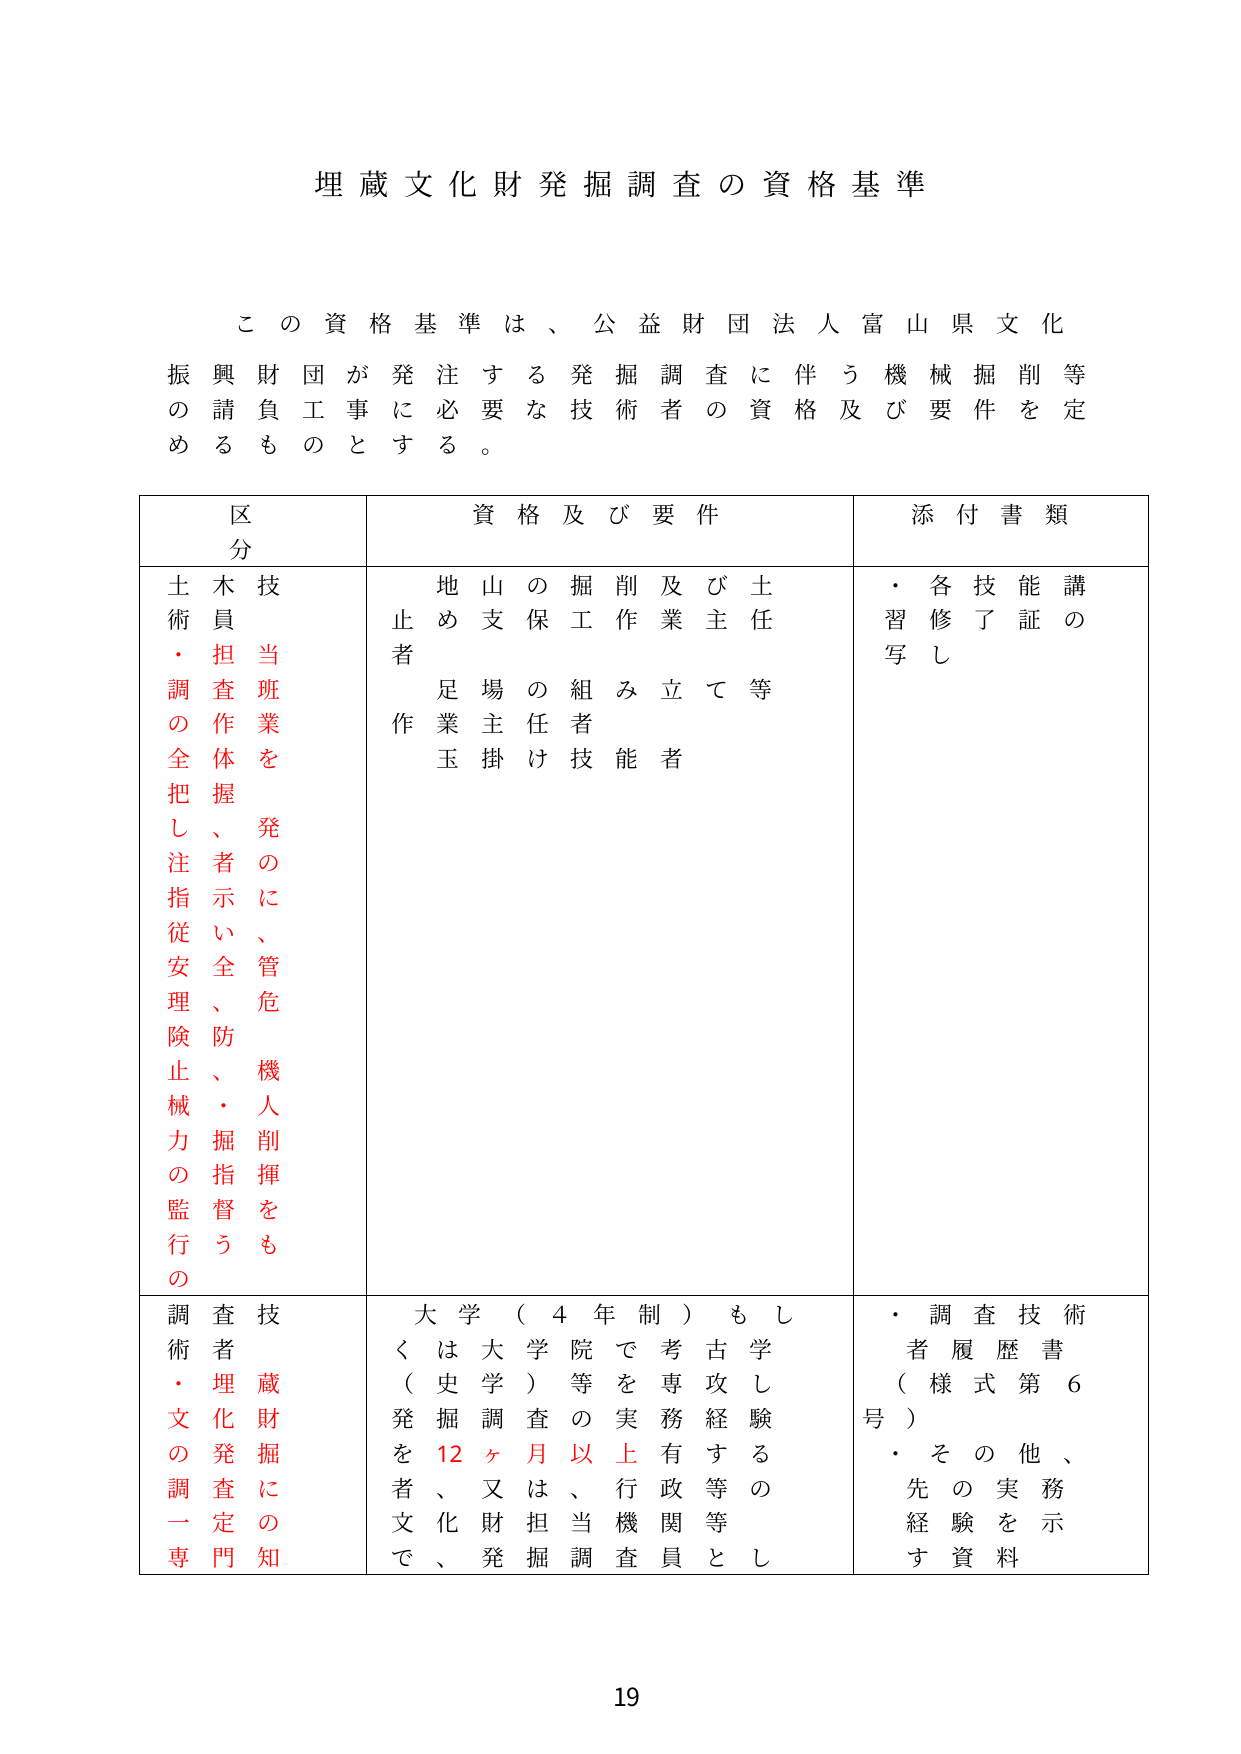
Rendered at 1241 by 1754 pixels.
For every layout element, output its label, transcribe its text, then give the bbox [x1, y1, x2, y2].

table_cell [854, 1296, 1148, 1574]
table_header 区 分 [140, 496, 366, 566]
table_cell ・各技能講習修了証の写し [854, 567, 1148, 1295]
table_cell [367, 1296, 853, 1574]
text 埋蔵文化財発掘調査の資格基準 [145, 148, 1110, 218]
table_cell 土木技術員 ・担当調査班の作業全体を把握し、発注者の指示に従い、安全管理、危険防止、機械・人力掘削の指揮監督を行うもの [140, 567, 366, 1295]
table_cell 地山の掘削及び土止め支保工作業主任者 足場の組み立て等作業主任者 玉掛け技能者 [367, 567, 853, 1295]
table_header 添付書類 [854, 496, 1148, 566]
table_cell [140, 1296, 366, 1574]
table_header 資格及び要件 [367, 496, 853, 566]
text この資格基準は、公益財団法人富山県文化振興財団が発注する発掘調査に伴う機械掘削等の請負工事に必要な技術者の資格及び要件を定めるものとする。 [130, 287, 1110, 461]
